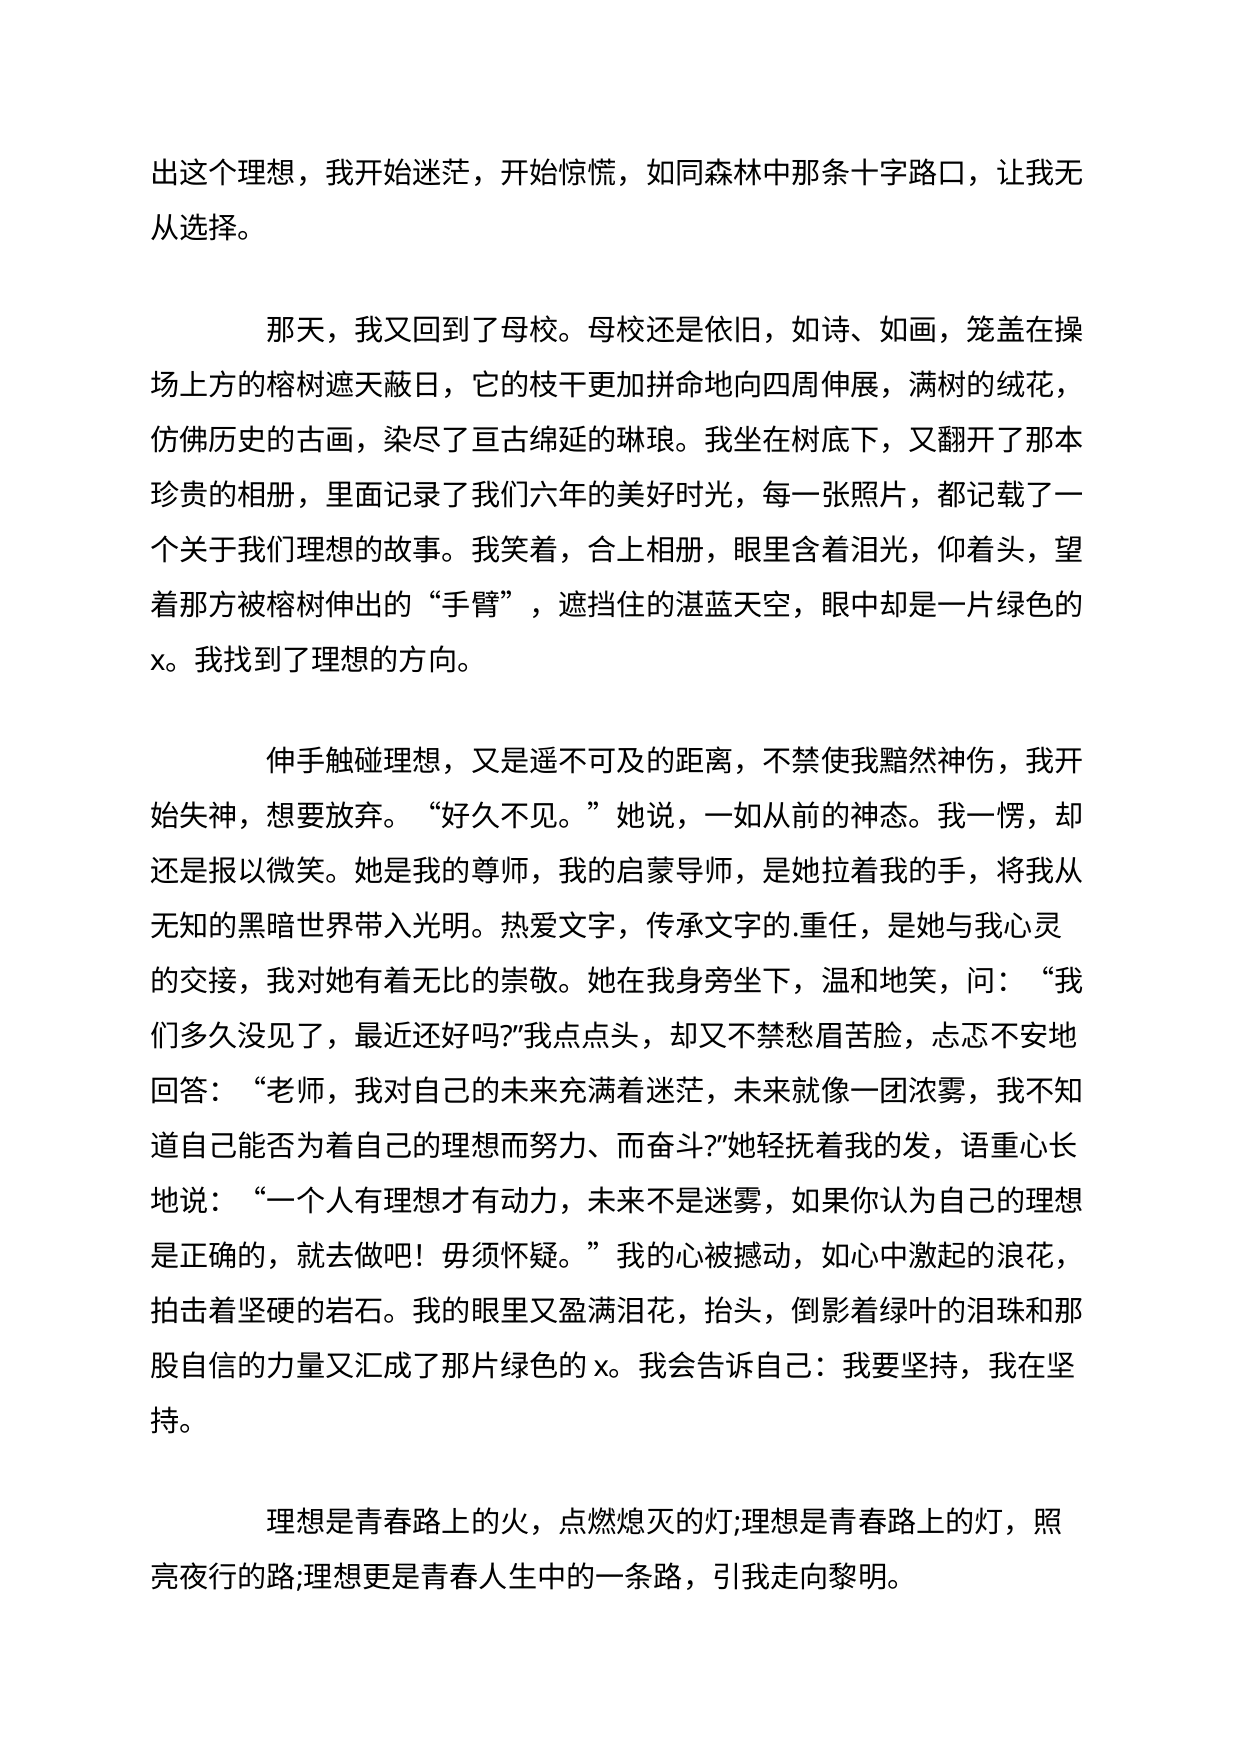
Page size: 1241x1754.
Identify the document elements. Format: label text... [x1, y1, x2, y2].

text 理想是青春路上的火，点燃熄灭的灯;理想是青春路上的灯，照亮夜行的路;理想更是青春人生中的一条路，引我走向黎明。 [150, 1499, 1090, 1596]
text 那天，我又回到了母校。母校还是依旧，如诗、如画，笼盖在操场上方的榕树遮天蔽日，它的枝干更加拼命地向四周伸展，满树的绒花，仿佛历史的古画，染尽了亘古绵延的琳琅。我坐在树底下，又翻开了那本珍贵的相册，里面记录了我们六年的美好时光，每一张照片，都记载了一个关于我们理想的故事。我笑着，合上相册，眼里含着泪光，仰着头，望着那方被榕树伸出的“手臂”，遮挡住的湛蓝天空，眼中却是一片绿色的x。我找到了理想的方向。 [150, 307, 1090, 678]
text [150, 150, 1090, 247]
text 伸手触碰理想，又是遥不可及的距离，不禁使我黯然神伤，我开始失神，想要放弃。“好久不见。”她说，一如从前的神态。我一愣，却还是报以微笑。她是我的尊师，我的启蒙导师，是她拉着我的手，将我从无知的黑暗世界带入光明。热爱文字，传承文字的.重任，是她与我心灵的交接，我对她有着无比的崇敬。她在我身旁坐下，温和地笑，问：“我们多久没见了，最近还好吗?”我点点头，却又不禁愁眉苦脸，忐忑不安地回答：“老师，我对自己的未来充满着迷茫，未来就像一团浓雾，我不知道自己能否为着自己的理想而努力、而奋斗?”她轻抚着我的发，语重心长地说：“一个人有理想才有动力，未来不是迷雾，如果你认为自己的理想是正确的，就去做吧！毋须怀疑。”我的心被撼动，如心中激起的浪花，拍击着坚硬的岩石。我的眼里又盈满泪花，抬头，倒影着绿叶的泪珠和那股自信的力量又汇成了那片绿色的x。我会告诉自己：我要坚持，我在坚持。 [150, 738, 1090, 1439]
